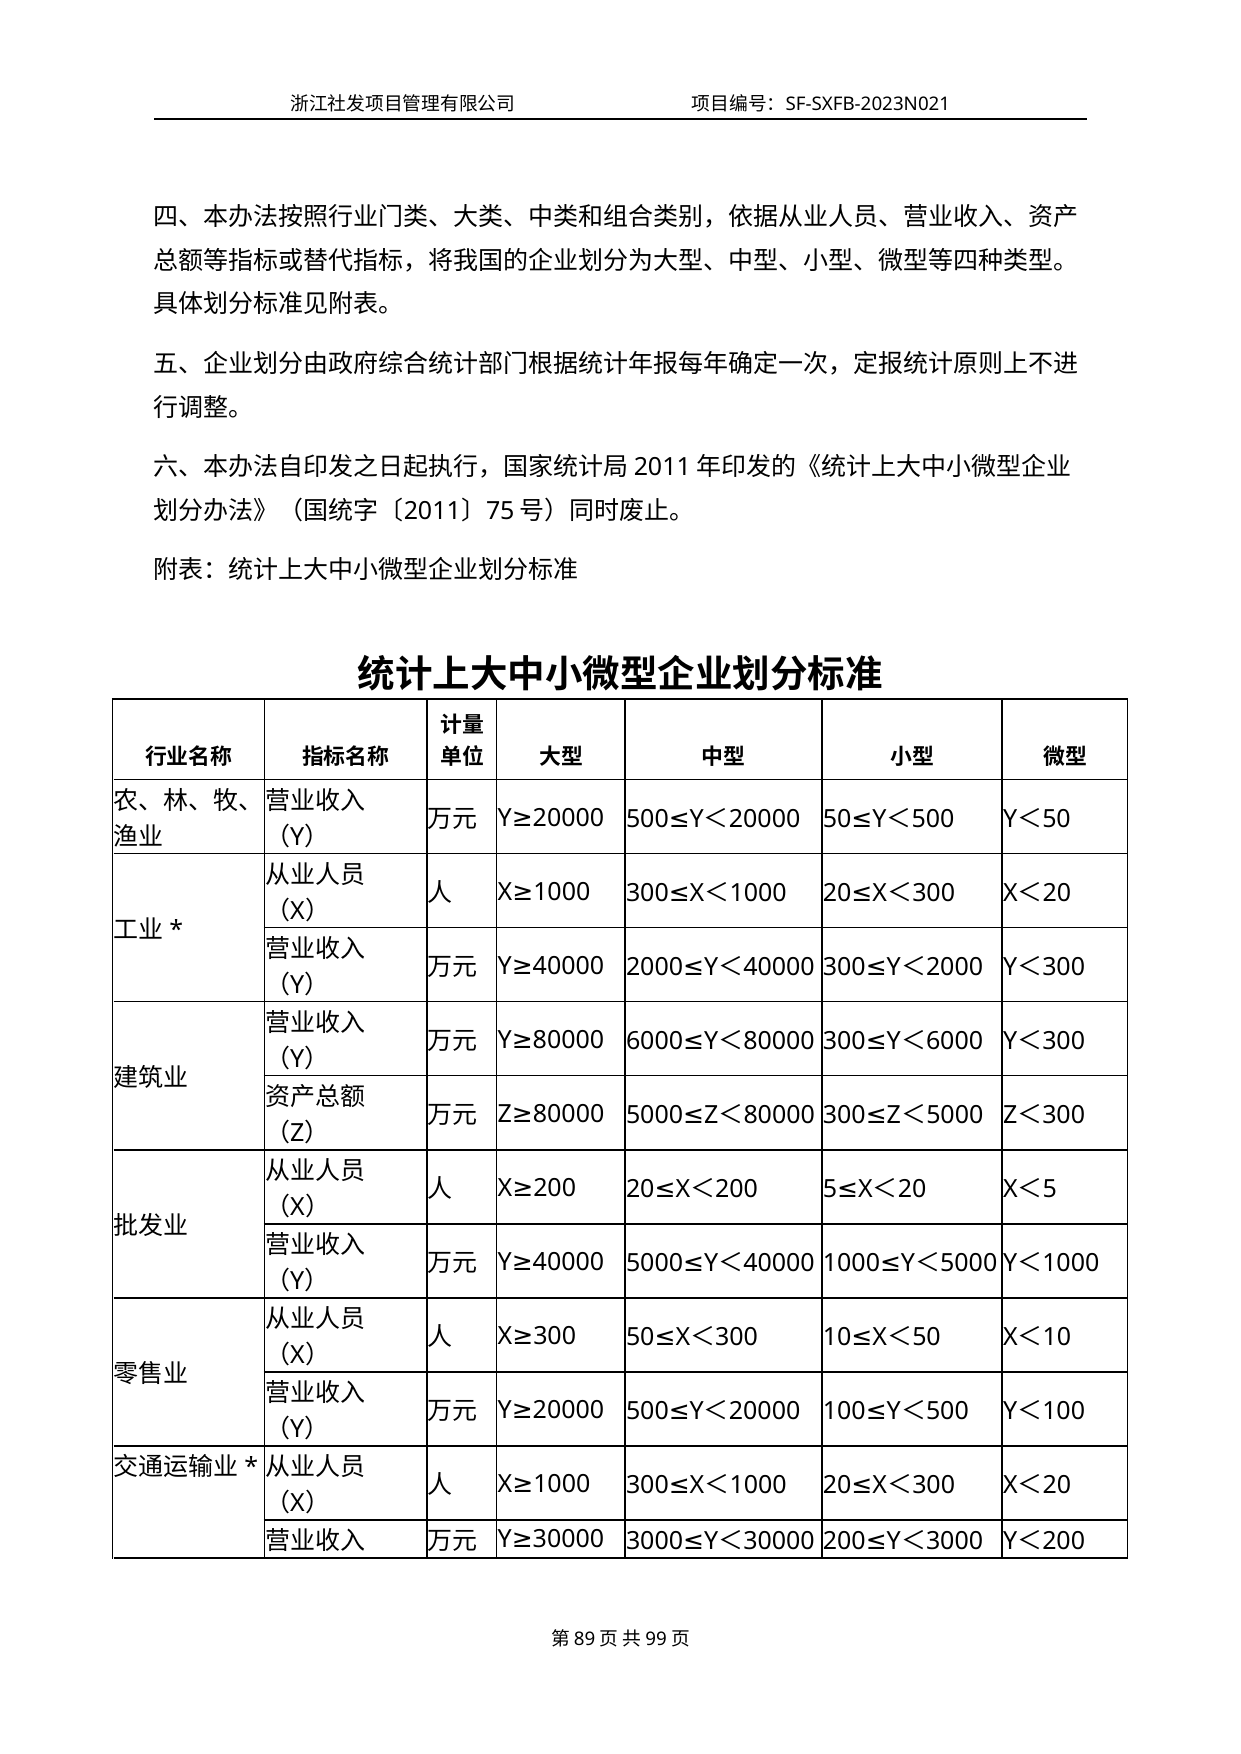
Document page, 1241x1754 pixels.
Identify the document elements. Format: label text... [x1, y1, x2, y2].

table_cell Y≥20000 [497, 1373, 624, 1445]
text 统计上大中小微型企业划分标准 [153, 636, 1087, 698]
table_header 计量单位 [428, 700, 496, 778]
table_cell 200≤Y＜3000 [823, 1521, 1001, 1557]
table_cell Y≥80000 [497, 1002, 624, 1075]
table_cell 营业收入（Y） [265, 780, 426, 853]
table_cell Y＜200 [1003, 1521, 1127, 1557]
table_cell X＜5 [1003, 1151, 1127, 1223]
table_cell 万元 [428, 1225, 496, 1297]
table_cell X≥1000 [497, 854, 624, 927]
table_cell 1000≤Y＜5000 [823, 1225, 1001, 1297]
table_cell 万元 [428, 780, 496, 853]
table_cell 20≤X＜200 [626, 1151, 821, 1223]
table_cell 人 [428, 1447, 496, 1519]
text 四、本办法按照行业门类、大类、中类和组合类别，依据从业人员、营业收入、资产总额等指标或替代指标，将我国的企业划分为大型、中型、小型、微型等四种类型。具体划分标准见附表。 [153, 189, 1087, 320]
table_cell Y＜1000 [1003, 1225, 1127, 1297]
table_cell 万元 [428, 928, 496, 1001]
table_header 指标名称 [265, 700, 426, 778]
table_cell 5≤X＜20 [823, 1151, 1001, 1223]
table_cell 万元 [428, 1002, 496, 1075]
table_cell 50≤Y＜500 [823, 780, 1001, 853]
table_cell 万元 [428, 1521, 496, 1557]
table_cell 500≤Y＜20000 [626, 780, 821, 853]
text 五、企业划分由政府综合统计部门根据统计年报每年确定一次，定报统计原则上不进行调整。 [153, 336, 1087, 423]
table_cell X≥1000 [497, 1447, 624, 1519]
text 六、本办法自印发之日起执行，国家统计局2011年印发的《统计上大中小微型企业划分办法》（国统字〔2011〕75号）同时废止。 [153, 439, 1087, 526]
table_cell Y≥20000 [497, 780, 624, 853]
table_header 微型 [1003, 700, 1127, 778]
table_cell 批发业 [113, 1150, 264, 1297]
table_cell 3000≤Y＜30000 [626, 1521, 821, 1557]
table_cell 20≤X＜300 [823, 1447, 1001, 1519]
table_cell X≥300 [497, 1299, 624, 1371]
table_cell Y＜100 [1003, 1373, 1127, 1445]
table_cell 6000≤Y＜80000 [626, 1002, 821, 1075]
table_header 中型 [626, 700, 821, 778]
table_cell 人 [428, 1151, 496, 1223]
table_cell 人 [428, 854, 496, 927]
table_cell 资产总额（Z） [265, 1076, 426, 1149]
table_cell Y＜300 [1003, 928, 1127, 1001]
table_cell 从业人员（X） [265, 1151, 426, 1223]
table_cell 100≤Y＜500 [823, 1373, 1001, 1445]
table_cell Y≥40000 [497, 1225, 624, 1297]
table_cell 营业收入（Y） [265, 1373, 426, 1445]
table_cell 2000≤Y＜40000 [626, 928, 821, 1001]
table_cell 300≤X＜1000 [626, 1447, 821, 1519]
table_cell 从业人员（X） [265, 854, 426, 927]
table_cell 农、林、牧、渔业 [113, 780, 264, 853]
table_cell Z＜300 [1003, 1076, 1127, 1149]
table_cell 营业收入（Y） [265, 1225, 426, 1297]
table_cell 人 [428, 1299, 496, 1371]
table_cell 从业人员（X） [265, 1299, 426, 1371]
table_cell 20≤X＜300 [823, 854, 1001, 927]
table_cell 零售业 [113, 1298, 264, 1445]
table_cell 50≤X＜300 [626, 1299, 821, 1371]
table_header 大型 [497, 700, 624, 778]
table_cell 工业 * [113, 854, 264, 1001]
table_cell Z≥80000 [497, 1076, 624, 1149]
table_cell Y≥30000 [497, 1521, 624, 1557]
table_cell 300≤X＜1000 [626, 854, 821, 927]
table_cell 交通运输业 * [113, 1446, 264, 1557]
table_cell X≥200 [497, 1151, 624, 1223]
table_cell 5000≤Z＜80000 [626, 1076, 821, 1149]
table_cell 从业人员（X） [265, 1447, 426, 1519]
table_cell X＜10 [1003, 1299, 1127, 1371]
table_header 小型 [823, 700, 1001, 778]
table_cell 300≤Y＜2000 [823, 928, 1001, 1001]
table_cell 营业收入（Y） [265, 1521, 426, 1557]
table_header 行业名称 [113, 700, 264, 778]
table_cell 300≤Z＜5000 [823, 1076, 1001, 1149]
table_cell 500≤Y＜20000 [626, 1373, 821, 1445]
table_cell 300≤Y＜6000 [823, 1002, 1001, 1075]
text 附表：统计上大中小微型企业划分标准 [153, 542, 1087, 586]
table_cell 万元 [428, 1076, 496, 1149]
table_cell 建筑业 [113, 1002, 264, 1149]
table_cell Y＜300 [1003, 1002, 1127, 1075]
table_cell 营业收入（Y） [265, 928, 426, 1001]
table_cell 10≤X＜50 [823, 1299, 1001, 1371]
table_cell Y＜50 [1003, 780, 1127, 853]
table_cell X＜20 [1003, 1447, 1127, 1519]
table_cell X＜20 [1003, 854, 1127, 927]
table_cell 5000≤Y＜40000 [626, 1225, 821, 1297]
table_cell 万元 [428, 1373, 496, 1445]
table_cell Y≥40000 [497, 928, 624, 1001]
table_cell 营业收入（Y） [265, 1002, 426, 1075]
